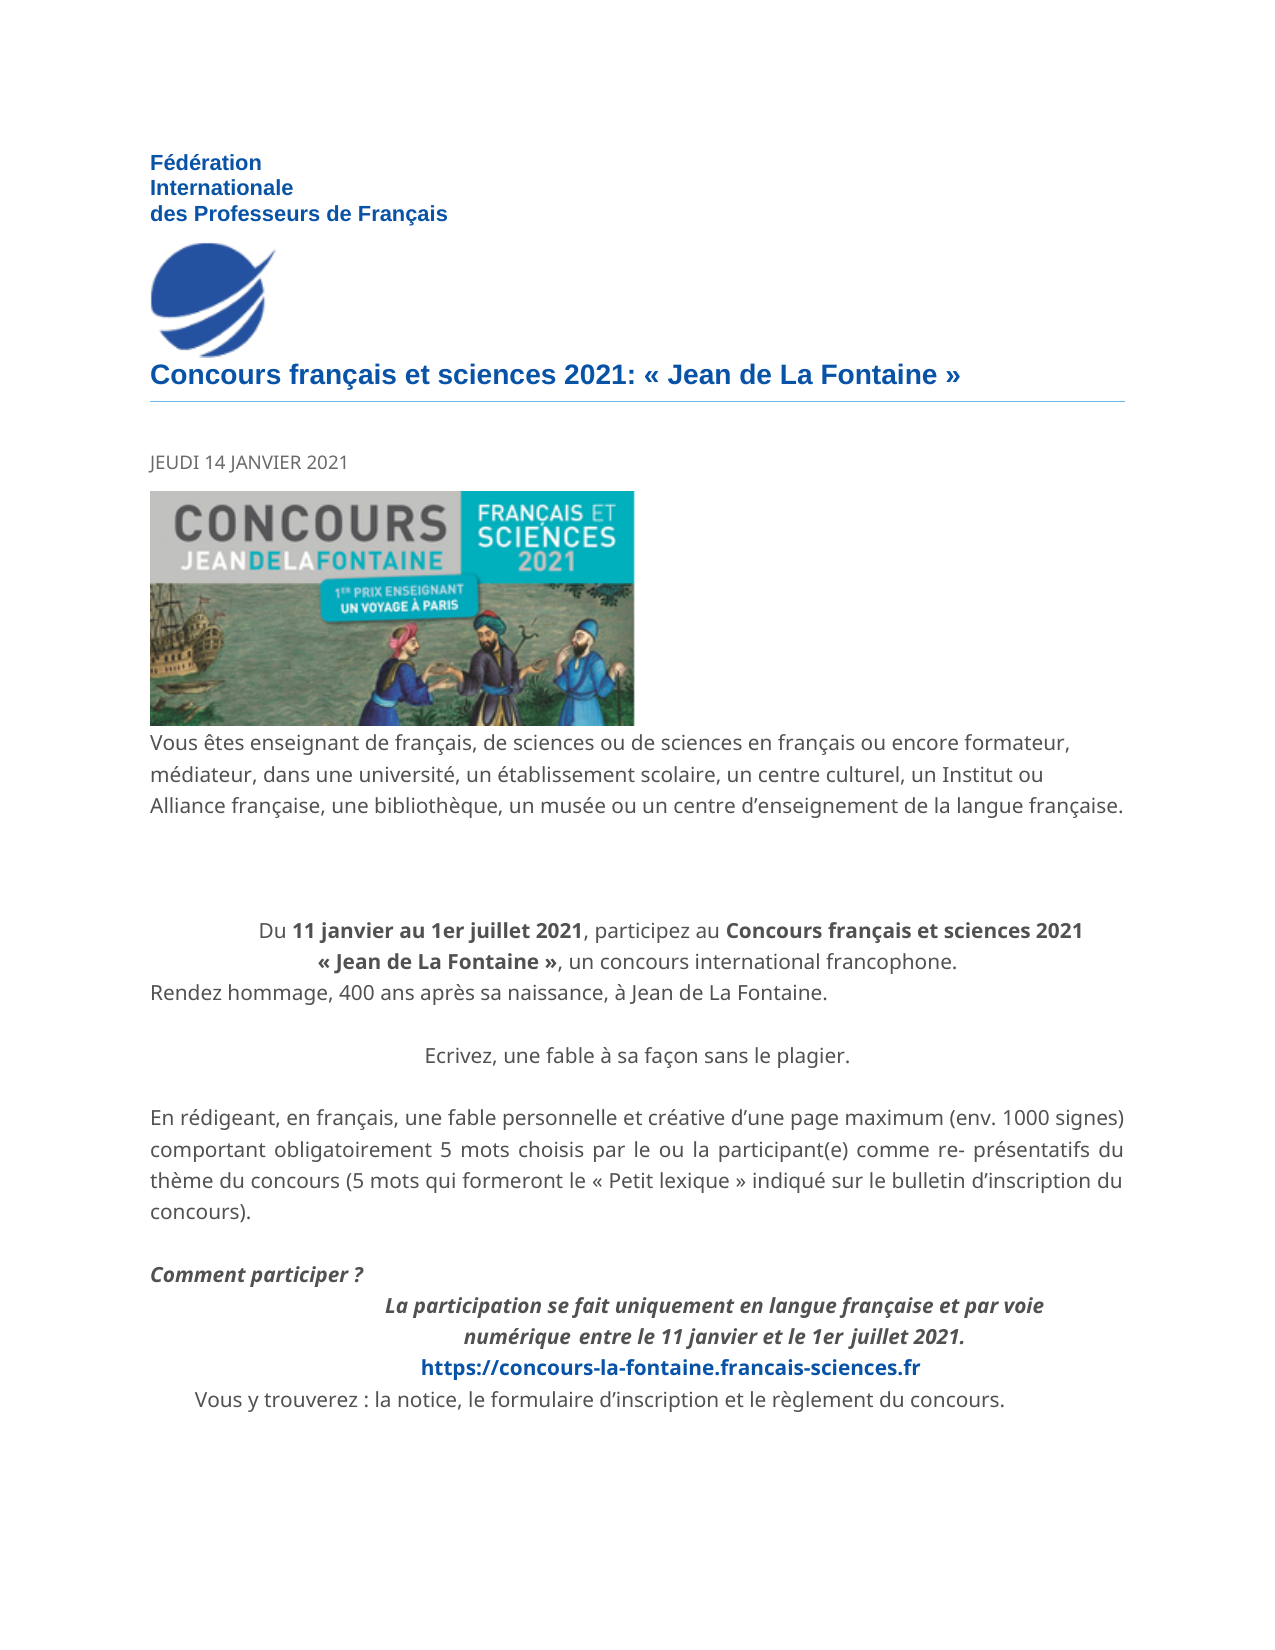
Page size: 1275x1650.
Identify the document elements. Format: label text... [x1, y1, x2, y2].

text https://concours-la-fontaine.francais-sciences.fr [217, 1351, 1125, 1382]
text Ecrivez, une fable à sa façon sans le plagier. [150, 1038, 1125, 1069]
text Rendez hommage, 400 ans après sa naissance, à Jean de La Fontaine. [150, 976, 1125, 1007]
text Vous êtes enseignant de français, de sciences ou de sciences en français ou encore formateur, médiateur, dans une université, un établissement scolaire, un centre culturel, un Institut ou Alliance française, une bibliothèque, un musée ou un centre d’enseignement de la langue française. [150, 726, 1125, 819]
text Comment participer ? [150, 1257, 1125, 1288]
text « Jean de La Fontaine », un concours international francophone. [150, 944, 1125, 976]
text Fédération Internationale des Professeurs de Français [150, 150, 1125, 226]
text Concours français et sciences 2021: « Jean de La Fontaine » [150, 358, 1125, 401]
text La participation se fait uniquement en langue française et par voie numérique entre le 11 janvier et le 1er juillet 2021. [307, 1288, 1125, 1351]
text En rédigeant, en français, une fable personnelle et créative d’une page maximum (env. 1000 signes) comportant obligatoirement 5 mots choisis par le ou la participant(e) comme re- présentatifs du thème du concours (5 mots qui formeront le « Petit lexique » indiqué sur le bulletin d’inscription du concours). [150, 1101, 1125, 1226]
text JEUDI 14 JANVIER 2021 [150, 449, 1125, 475]
text Du 11 janvier au 1er juillet 2021, participez au Concours français et sciences 2021 [217, 913, 1125, 944]
picture [150, 491, 635, 726]
text Vous y trouverez : la notice, le formulaire d’inscription et le règlement du concours. [194, 1382, 1125, 1413]
picture [150, 242, 277, 358]
